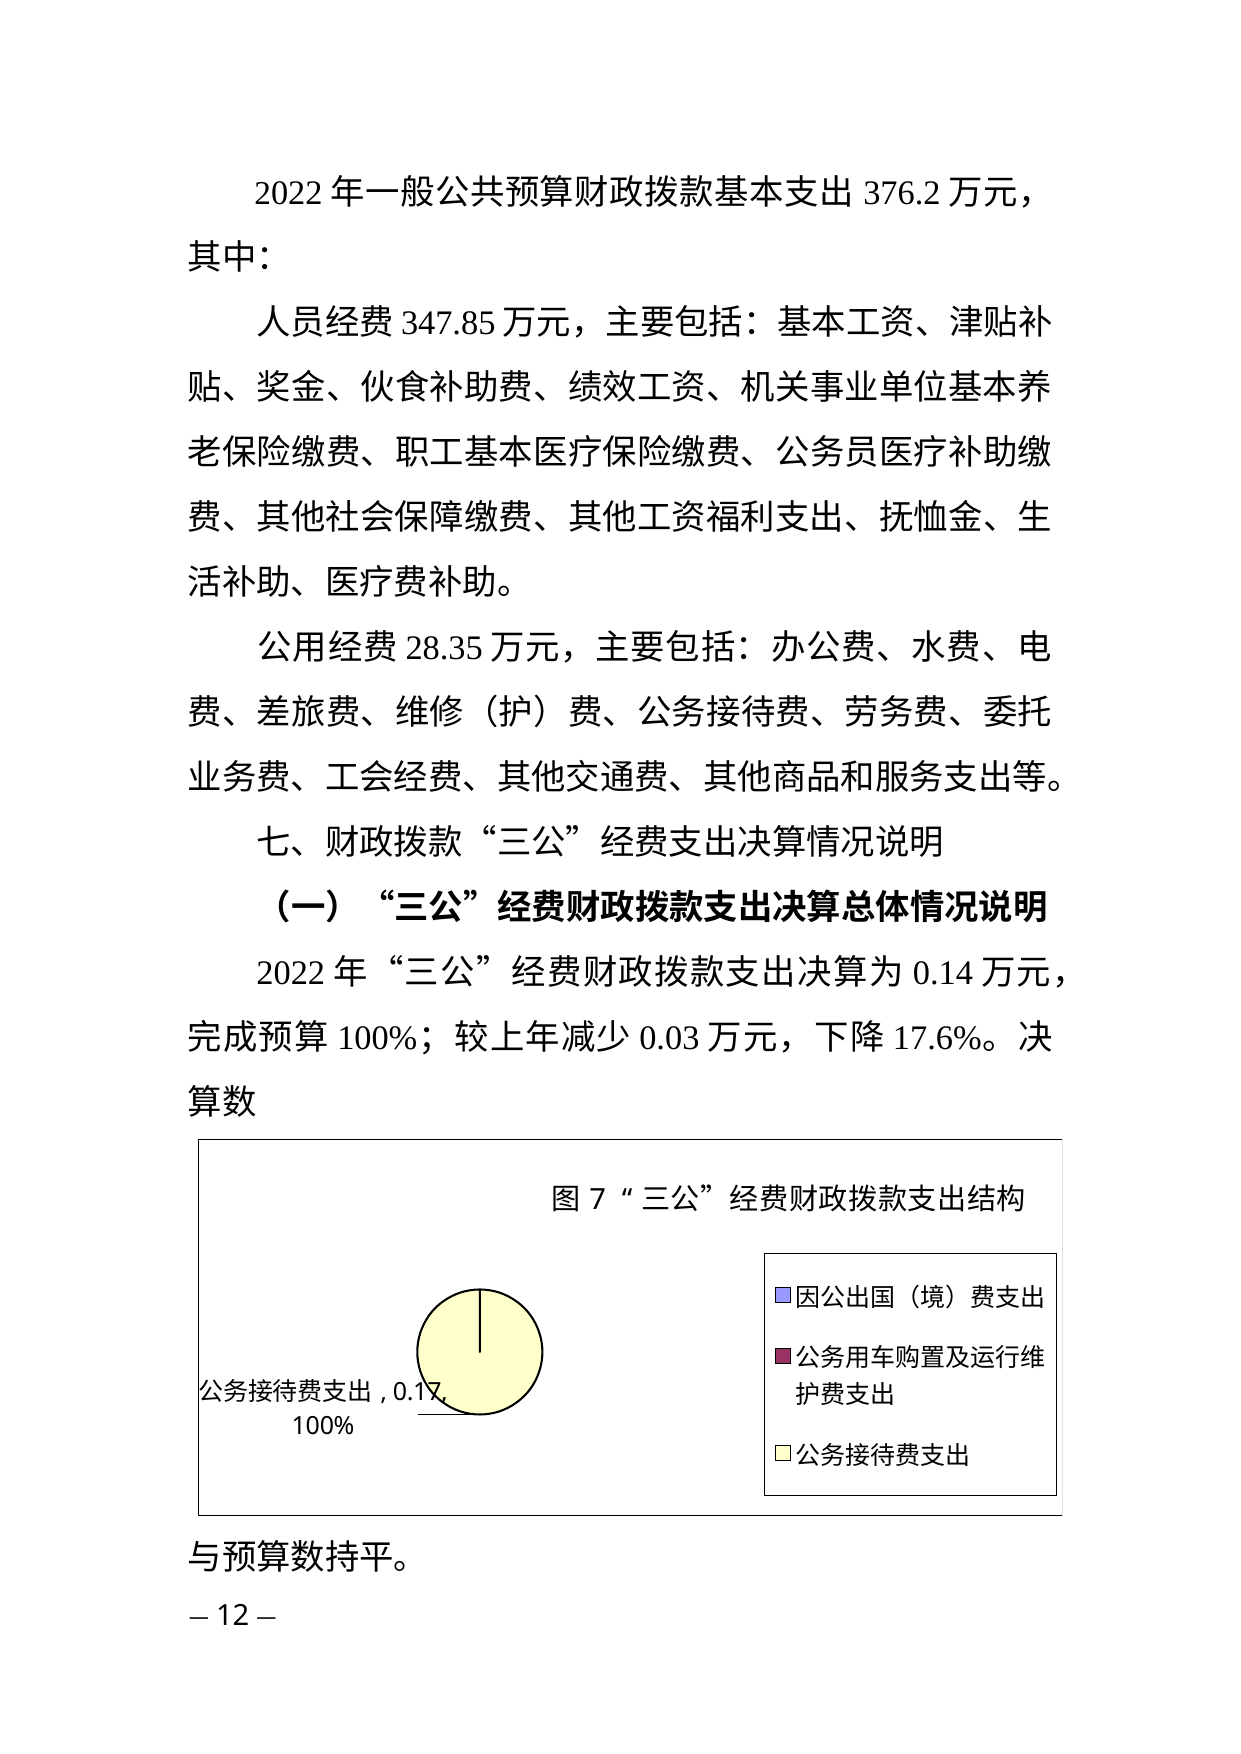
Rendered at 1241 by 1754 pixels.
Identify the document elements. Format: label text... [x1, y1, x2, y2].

text 七、财政拨款“三公”经费支出决算情况说明 [187, 807, 1053, 872]
text 人员经费347.85万元，主要包括：基本工资、津贴补贴、奖金、伙食补助费、绩效工资、机关事业单位基本养老保险缴费、职工基本医疗保险缴费、公务员医疗补助缴费、其他社会保障缴费、其他工资福利支出、抚恤金、生活补助、医疗费补助。 公用经费28.35万元，主要包括：办公费、水费、电费、差旅费、维修（护）费、公务接待费、劳务费、委托业务费、工会经费、其他交通费、其他商品和服务支出等。 [187, 287, 1053, 807]
text 与预算数持平。 [187, 1132, 1053, 1587]
text （一）“三公”经费财政拨款支出决算总体情况说明 [187, 872, 1053, 937]
text 2022年一般公共预算财政拨款基本支出376.2万元，其中： [187, 157, 1053, 287]
text 2022年“三公”经费财政拨款支出决算为0.14万元，完成预算100%；较上年减少0.03万元，下降17.6%。决算数 [187, 937, 1053, 1132]
